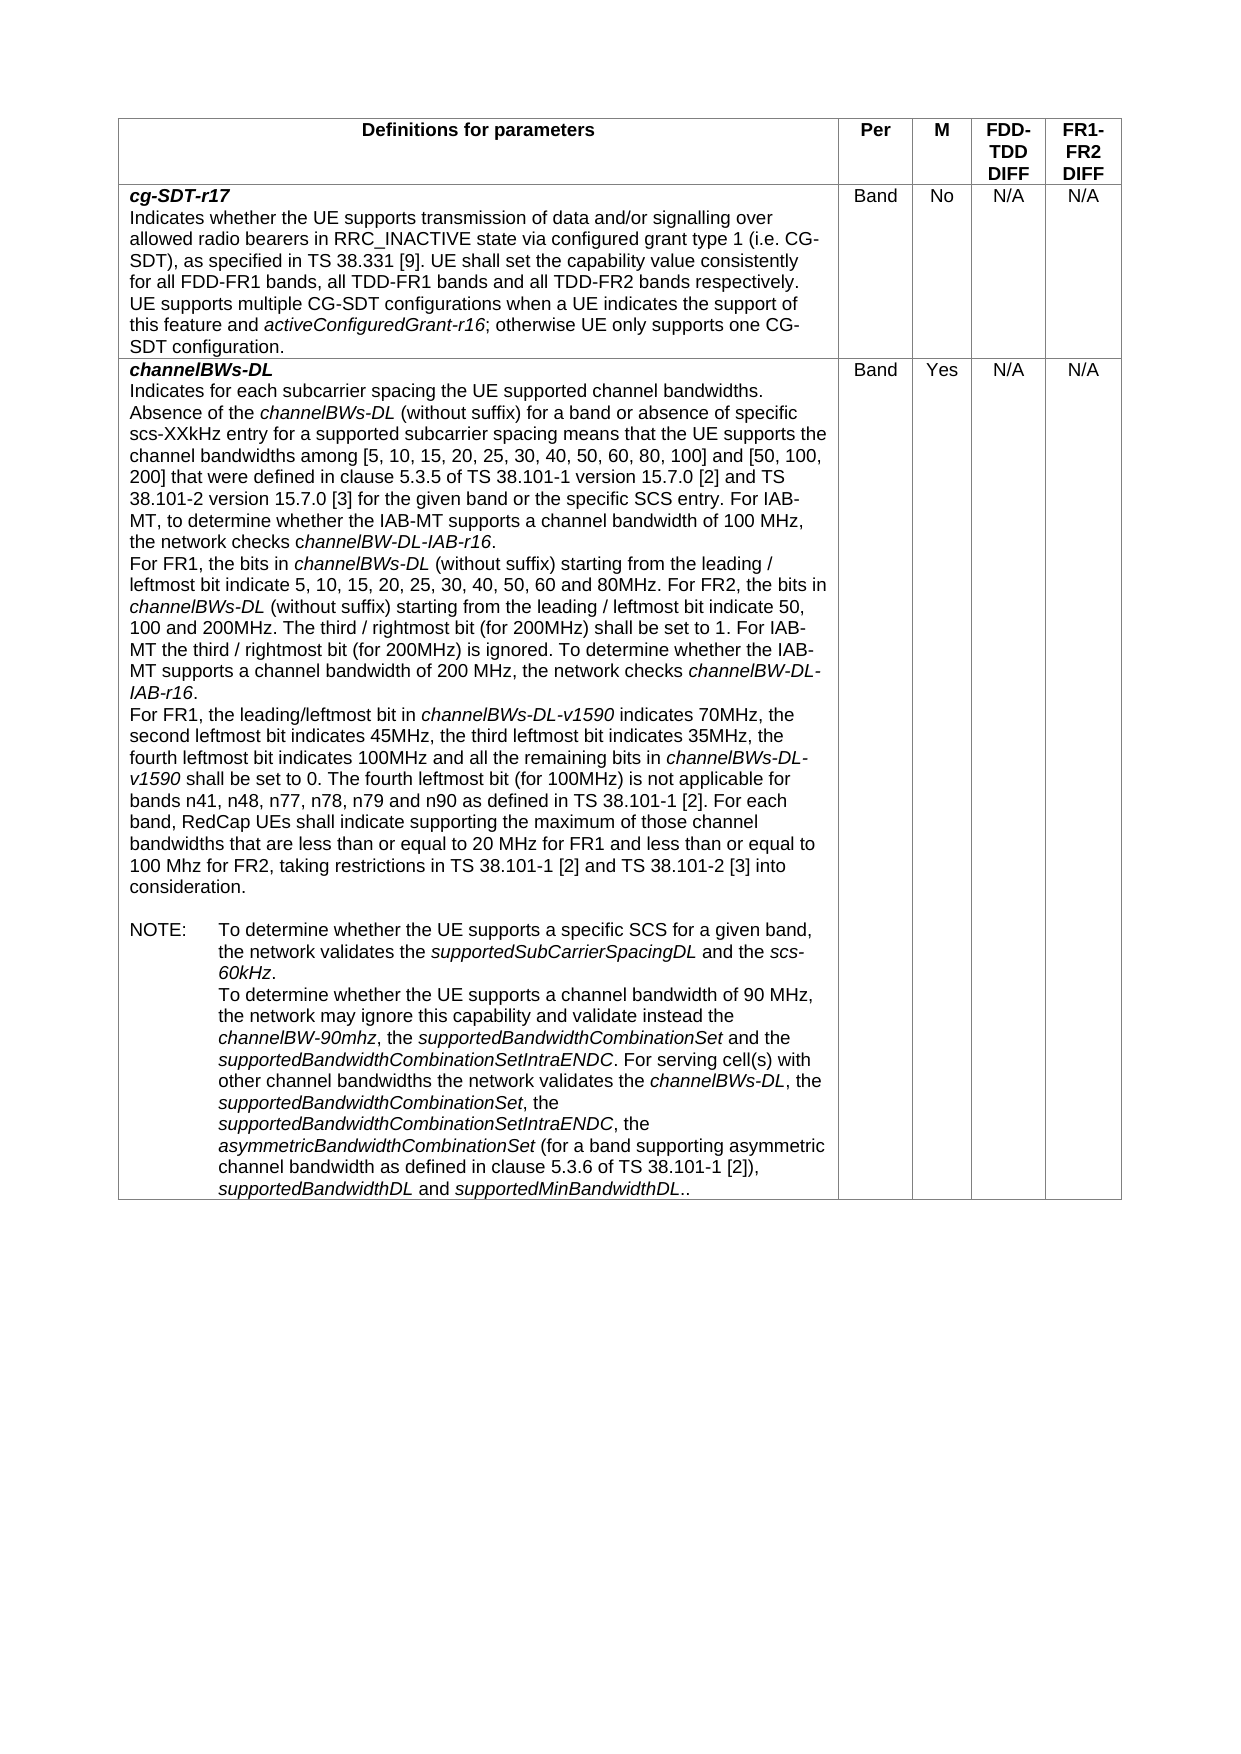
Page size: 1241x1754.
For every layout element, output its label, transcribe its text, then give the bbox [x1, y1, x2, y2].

table_cell No [913, 185, 971, 357]
table_cell Band [839, 185, 912, 357]
table_cell Yes [913, 359, 971, 1199]
table_header FR1-FR2 DIFF [1046, 119, 1121, 184]
table_header FDD-TDD DIFF [972, 119, 1045, 184]
table_cell N/A [1046, 359, 1121, 1199]
table_header Per [839, 119, 912, 184]
table_cell N/A [972, 359, 1045, 1199]
table_cell N/A [972, 185, 1045, 357]
table_cell cg-SDT-r17 Indicates whether the UE supports transmission of data and/or signalling over allowed radio bearers in RRC_INACTIVE state via configured grant type 1 (i.e. CG-SDT), as specified in TS 38.331 [9]. UE shall set the capability value consistently for all FDD-FR1 bands, all TDD-FR1 bands and all TDD-FR2 bands respectively. UE supports multiple CG-SDT configurations when a UE indicates the support of this feature and activeConfiguredGrant-r16; otherwise UE only supports one CG-SDT configuration. [119, 185, 838, 357]
table_cell Band [839, 359, 912, 1199]
table_cell channelBWs-DL Indicates for each subcarrier spacing the UE supported channel bandwidths. Absence of the channelBWs-DL (without suffix) for a band or absence of specific scs-XXkHz entry for a supported subcarrier spacing means that the UE supports the channel bandwidths among [5, 10, 15, 20, 25, 30, 40, 50, 60, 80, 100] and [50, 100, 200] that were defined in clause 5.3.5 of TS 38.101-1 version 15.7.0 [2] and TS 38.101-2 version 15.7.0 [3] for the given band or the specific SCS entry. For IAB-MT, to determine whether the IAB-MT supports a channel bandwidth of 100 MHz, the network checks channelBW-DL-IAB-r16. For FR1, the bits in channelBWs-DL (without suffix) starting from the leading / leftmost bit indicate 5, 10, 15, 20, 25, 30, 40, 50, 60 and 80MHz. For FR2, the bits in channelBWs-DL (without suffix) starting from the leading / leftmost bit indicate 50, 100 and 200MHz. The third / rightmost bit (for 200MHz) shall be set to 1. For IAB-MT the third / rightmost bit (for 200MHz) is ignored. To determine whether the IAB-MT supports a channel bandwidth of 200 MHz, the network checks channelBW-DL-IAB-r16. For FR1, the leading/leftmost bit in channelBWs-DL-v1590 indicates 70MHz, the second leftmost bit indicates 45MHz, the third leftmost bit indicates 35MHz, the fourth leftmost bit indicates 100MHz and all the remaining bits in channelBWs-DL-v1590 shall be set to 0. The fourth leftmost bit (for 100MHz) is not applicable for bands n41, n48, n77, n78, n79 and n90 as defined in TS 38.101-1 [2]. For each band, RedCap UEs shall indicate supporting the maximum of those channel bandwidths that are less than or equal to 20 MHz for FR1 and less than or equal to 100 Mhz for FR2, taking restrictions in TS 38.101-1 [2] and TS 38.101-2 [3] into consideration. NOTE: To determine whether the UE supports a specific SCS for a given band, the network validates the supportedSubCarrierSpacingDL and the scs-60kHz. To determine whether the UE supports a channel bandwidth of 90 MHz, the network may ignore this capability and validate instead the channelBW-90mhz, the supportedBandwidthCombinationSet and the supportedBandwidthCombinationSetIntraENDC. For serving cell(s) with other channel bandwidths the network validates the channelBWs-DL, the supportedBandwidthCombinationSet, the supportedBandwidthCombinationSetIntraENDC, the asymmetricBandwidthCombinationSet (for a band supporting asymmetric channel bandwidth as defined in clause 5.3.6 of TS 38.101-1 [2]), supportedBandwidthDL and supportedMinBandwidthDL.. [119, 359, 838, 1199]
table_header Definitions for parameters [119, 119, 838, 184]
table_cell N/A [1046, 185, 1121, 357]
table_header M [913, 119, 971, 184]
